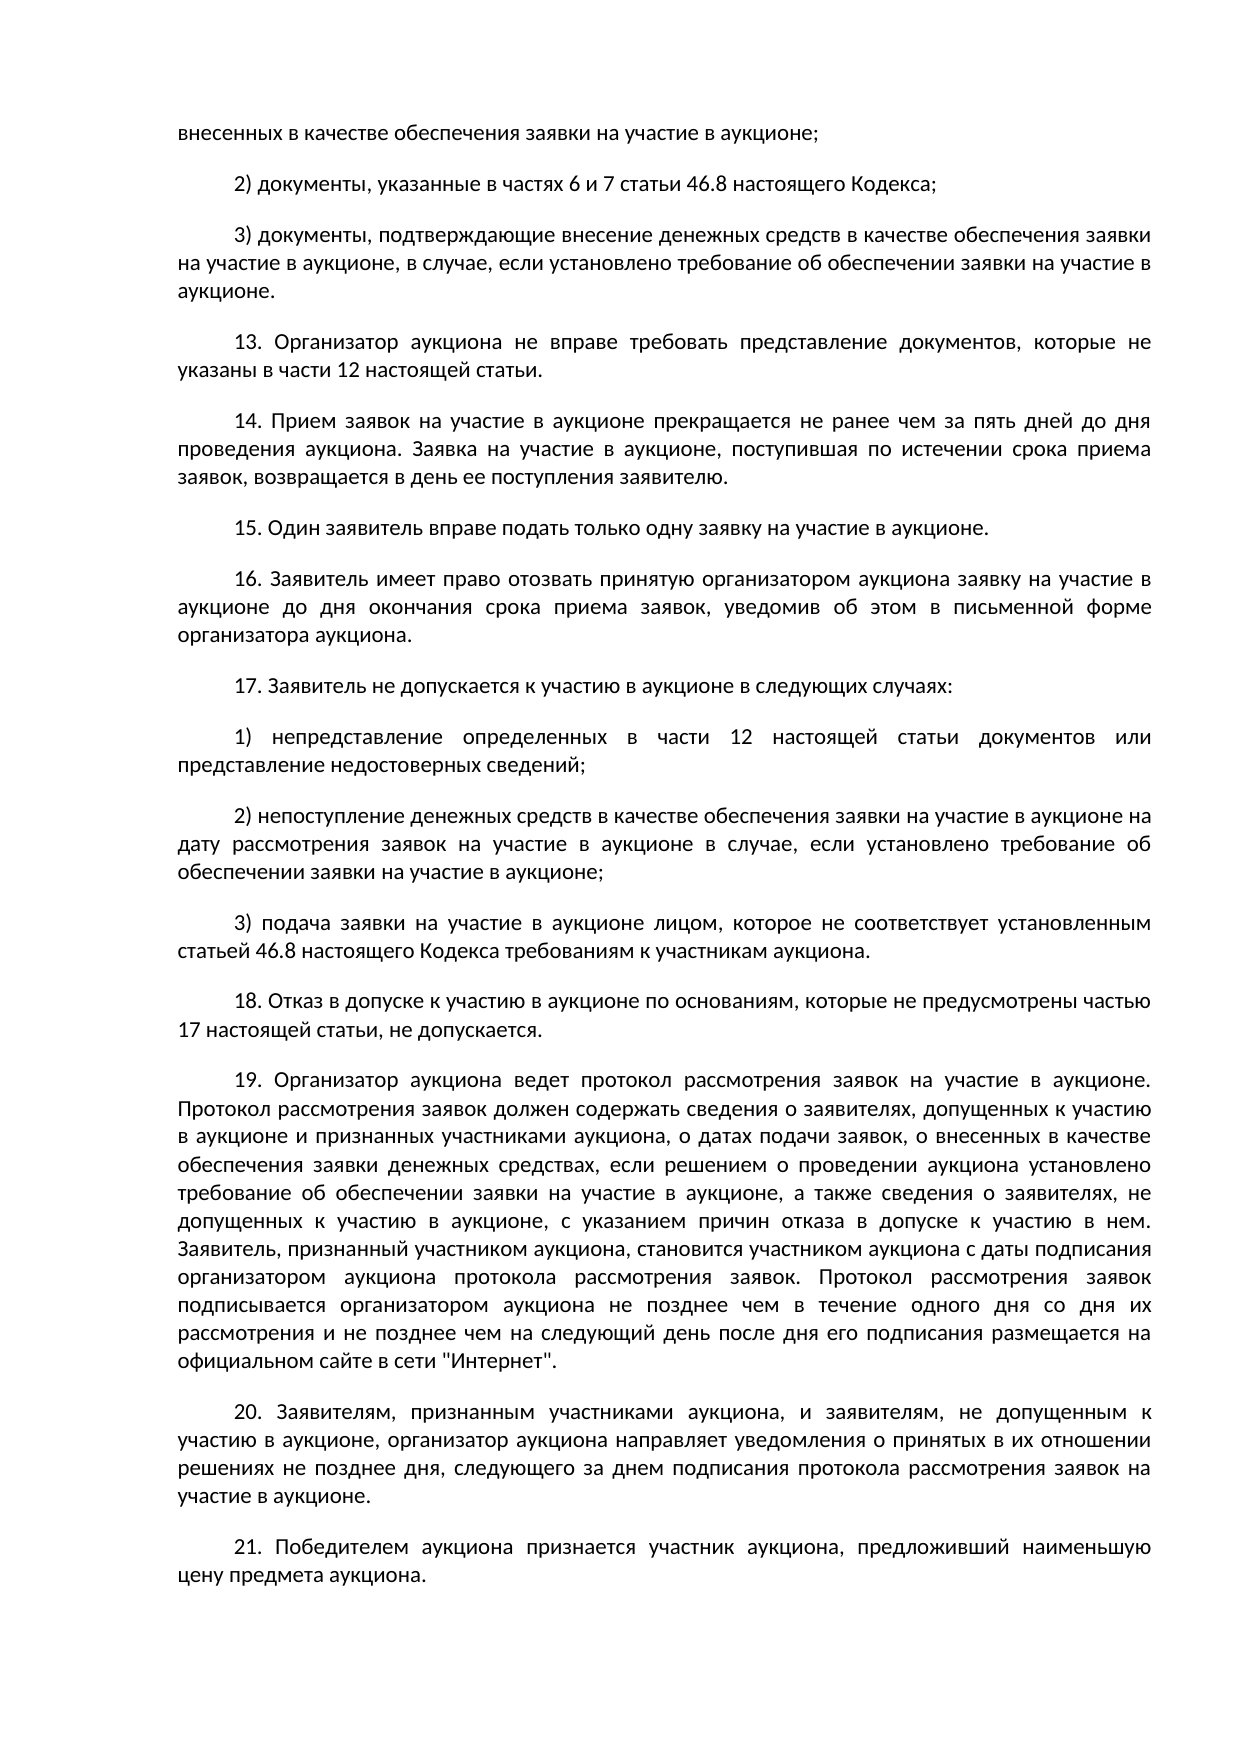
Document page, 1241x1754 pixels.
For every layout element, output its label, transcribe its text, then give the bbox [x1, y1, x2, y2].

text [177, 118, 1152, 146]
text 2) непоступление денежных средств в качестве обеспечения заявки на участие в аукционе на дату рассмотрения заявок на участие в аукционе в случае, если установлено требование об обеспечении заявки на участие в аукционе; [177, 801, 1152, 885]
text 20. Заявителям, признанным участниками аукциона, и заявителям, не допущенным к участию в аукционе, организатор аукциона направляет уведомления о принятых в их отношении решениях не позднее дня, следующего за днем подписания протокола рассмотрения заявок на участие в аукционе. [177, 1397, 1152, 1509]
text 17. Заявитель не допускается к участию в аукционе в следующих случаях: [177, 671, 1152, 699]
text 15. Один заявитель вправе подать только одну заявку на участие в аукционе. [177, 513, 1152, 541]
text 19. Организатор аукциона ведет протокол рассмотрения заявок на участие в аукционе. Протокол рассмотрения заявок должен содержать сведения о заявителях, допущенных к участию в аукционе и признанных участниками аукциона, о датах подачи заявок, о внесенных в качестве обеспечения заявки денежных средствах, если решением о проведении аукциона установлено требование об обеспечении заявки на участие в аукционе, а также сведения о заявителях, не допущенных к участию в аукционе, с указанием причин отказа в допуске к участию в нем. Заявитель, признанный участником аукциона, становится участником аукциона с даты подписания организатором аукциона протокола рассмотрения заявок. Протокол рассмотрения заявок подписывается организатором аукциона не позднее чем в течение одного дня со дня их рассмотрения и не позднее чем на следующий день после дня его подписания размещается на официальном сайте в сети "Интернет". [177, 1066, 1152, 1374]
text 18. Отказ в допуске к участию в аукционе по основаниям, которые не предусмотрены частью 17 настоящей статьи, не допускается. [177, 987, 1152, 1043]
text 1) непредставление определенных в части 12 настоящей статьи документов или представление недостоверных сведений; [177, 722, 1152, 778]
text 3) документы, подтверждающие внесение денежных средств в качестве обеспечения заявки на участие в аукционе, в случае, если установлено требование об обеспечении заявки на участие в аукционе. [177, 220, 1152, 304]
text 14. Прием заявок на участие в аукционе прекращается не ранее чем за пять дней до дня проведения аукциона. Заявка на участие в аукционе, поступившая по истечении срока приема заявок, возвращается в день ее поступления заявителю. [177, 406, 1152, 490]
text 21. Победителем аукциона признается участник аукциона, предложивший наименьшую цену предмета аукциона. [177, 1532, 1152, 1588]
text 16. Заявитель имеет право отозвать принятую организатором аукциона заявку на участие в аукционе до дня окончания срока приема заявок, уведомив об этом в письменной форме организатора аукциона. [177, 564, 1152, 648]
text 2) документы, указанные в частях 6 и 7 статьи 46.8 настоящего Кодекса; [177, 169, 1152, 197]
text 3) подача заявки на участие в аукционе лицом, которое не соответствует установленным статьей 46.8 настоящего Кодекса требованиям к участникам аукциона. [177, 908, 1152, 964]
text 13. Организатор аукциона не вправе требовать представление документов, которые не указаны в части 12 настоящей статьи. [177, 327, 1152, 383]
